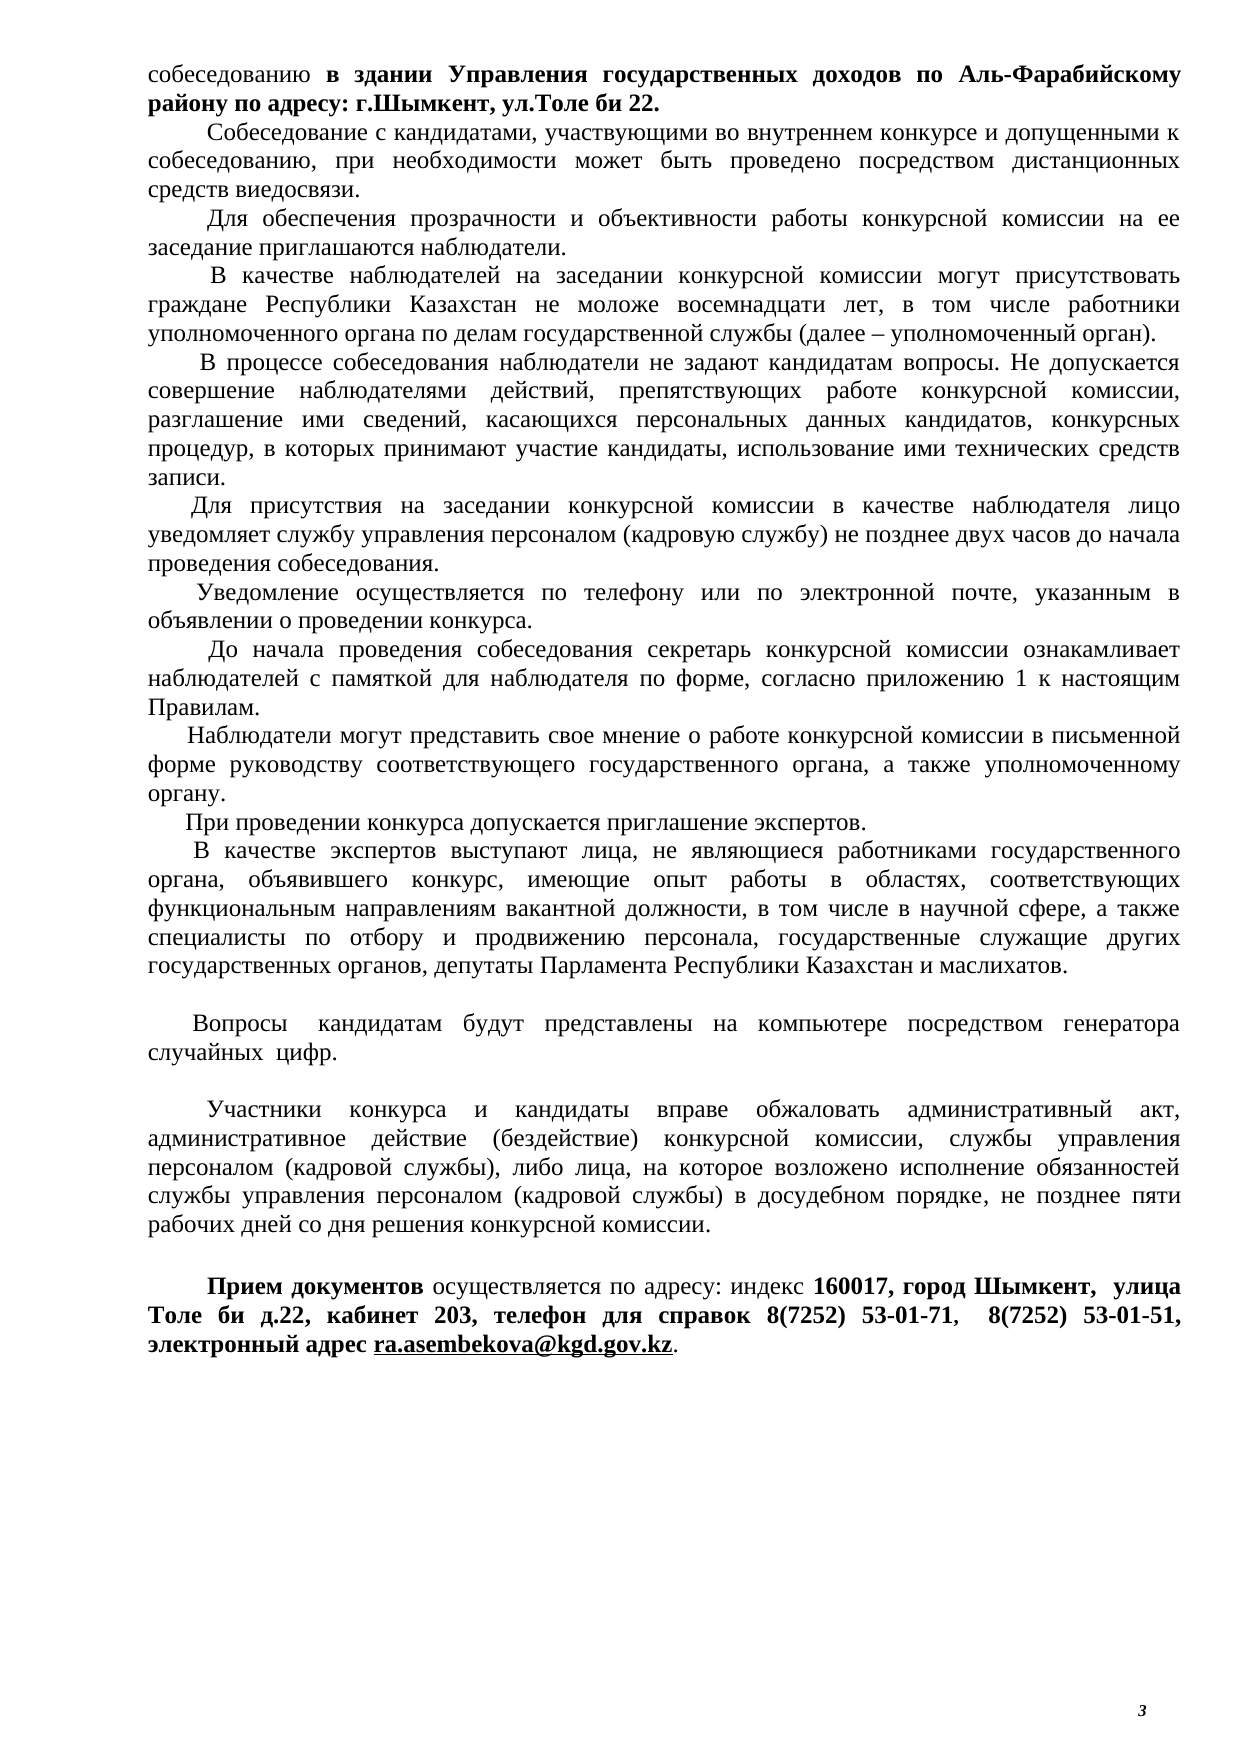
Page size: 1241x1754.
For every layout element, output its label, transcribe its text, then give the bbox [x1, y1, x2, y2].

text Собеседование с кандидатами, участвующими во внутреннем конкурсе и допущенными к собеседованию, при необходимости может быть проведено посредством дистанционных средств виедосвязи. [148, 117, 1181, 203]
text Вопросы кандидатам будут представлены на компьютере посредством генератора случайных цифр. [148, 1008, 1181, 1065]
text Участники конкурса и кандидаты вправе обжаловать административный акт, административное действие (бездействие) конкурсной комиссии, службы управления персоналом (кадровой службы), либо лица, на которое возложено исполнение обязанностей службы управления персоналом (кадровой службы) в досудебном порядке, не позднее пяти рабочих дней со дня решения конкурсной комиссии. [148, 1094, 1181, 1238]
text В качестве наблюдателей на заседании конкурсной комиссии могут присутствовать граждане Республики Казахстан не моложе восемнадцати лет, в том числе работники уполномоченного органа по делам государственной службы (далее – уполномоченный орган). [148, 260, 1181, 347]
list Прием документов осуществляется по адресу: индекс 160017, город Шымкент, улица Толе би д.22, кабинет 203, телефон для справок 8(7252) 53-01-71, 8(7252) 53-01-51, электронный адрес ra.asembekova@kgd.gov.kz. [148, 1271, 1181, 1358]
text Для присутствия на заседании конкурсной комиссии в качестве наблюдателя лицо уведомляет службу управления персоналом (кадровую службу) не позднее двух часов до начала проведения собеседования. [148, 490, 1181, 577]
text В процессе собеседования наблюдатели не задают кандидатам вопросы. Не допускается совершение наблюдателями действий, препятствующих работе конкурсной комиссии, разглашение ими сведений, касающихся персональных данных кандидатов, конкурсных процедур, в которых принимают участие кандидаты, использование ими технических средств записи. [148, 347, 1181, 490]
text Уведомление осуществляется по телефону или по электронной почте, указанным в объявлении о проведении конкурса. [148, 577, 1181, 634]
text Наблюдатели могут представить свое мнение о работе конкурсной комиссии в письменной форме руководству соответствующего государственного органа, а также уполномоченному органу. [148, 720, 1181, 807]
text Для обеспечения прозрачности и объективности работы конкурсной комиссии на ее заседание приглашаются наблюдатели. [148, 203, 1181, 260]
text В качестве экспертов выступают лица, не являющиеся работниками государственного органа, объявившего конкурс, имеющие опыт работы в областях, соответствующих функциональным направлениям вакантной должности, в том числе в научной сфере, а также специалисты по отбору и продвижению персонала, государственные служащие других государственных органов, депутаты Парламента Республики Казахстан и маслихатов. [148, 835, 1181, 979]
text До начала проведения собеседования секретарь конкурсной комиссии ознакамливает наблюдателей с памяткой для наблюдателя по форме, согласно приложению 1 к настоящим Правилам. [148, 634, 1181, 720]
text При проведении конкурса допускается приглашение экспертов. [148, 807, 1181, 835]
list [148, 59, 1181, 117]
